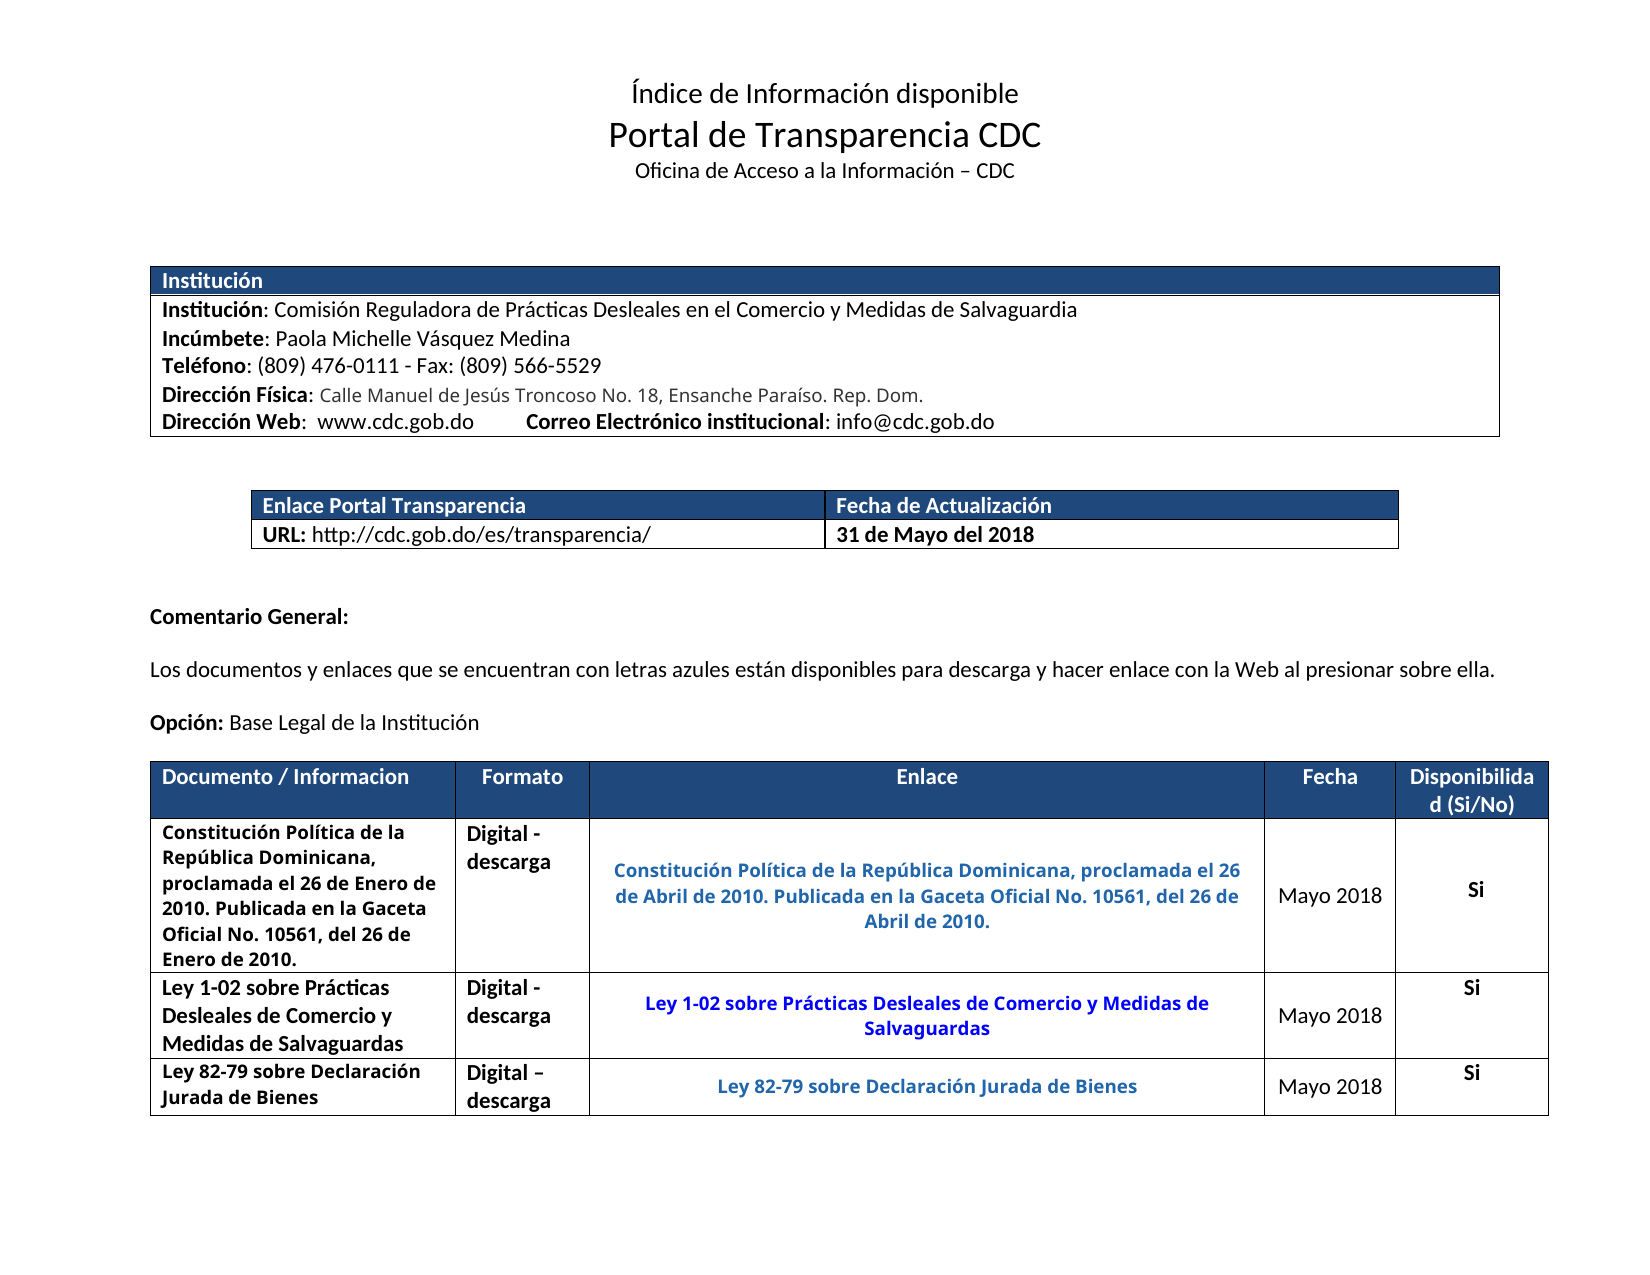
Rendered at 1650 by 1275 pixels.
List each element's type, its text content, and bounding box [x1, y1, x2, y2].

table_header Institución [151, 267, 1499, 294]
table_header Formato [456, 762, 589, 818]
text Opción: Base Legal de la Institución [150, 708, 1500, 736]
table_cell Constitución Política de la República Dominicana, proclamada el 26 de Abril de 2010. Publicada en la Gaceta Oficial No. 10561, del 26 de Abril de 2010. [590, 819, 1264, 972]
table_cell Institución: Comisión Reguladora de Prácticas Desleales en el Comercio y Medidas de Salvaguardia Incúmbete: Paola Michelle Vásquez Medina Teléfono: (809) 476-0111 - Fax: (809) 566-5529 Dirección Física: Calle Manuel de Jesús Troncoso No. 18, Ensanche Paraíso. Rep. Dom. Dirección Web: www.cdc.gob.do Correo Electrónico institucional: info@cdc.gob.do [151, 296, 1499, 436]
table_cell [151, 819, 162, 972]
table_cell Digital -descarga [456, 819, 589, 972]
text Comentario General: [150, 602, 1500, 630]
table_cell Digital -descarga [456, 973, 589, 1057]
table_header Disponibilidad (Si/No) [1396, 762, 1548, 818]
table_header Enlace [590, 762, 1264, 818]
table_cell Ley 1-02 sobre Prácticas Desleales de Comercio y Medidas de Salvaguardas [151, 973, 455, 1057]
table_header Enlace Portal Transparencia [252, 491, 824, 519]
table_cell Mayo 2018 [1265, 973, 1395, 1057]
table_cell Si [1396, 973, 1548, 1057]
table_cell Si [1396, 819, 1548, 972]
table_header Fecha de Actualización [826, 491, 1398, 519]
table_header Documento / Informacion [151, 762, 455, 818]
table_cell Ley 82-79 sobre Declaración Jurada de Bienes [590, 1059, 1264, 1114]
table_cell Ley 1-02 sobre Prácticas Desleales de Comercio y Medidas de Salvaguardas [590, 973, 1264, 1057]
table_cell Mayo 2018 [1265, 819, 1395, 972]
table_cell Ley 82-79 sobre Declaración Jurada de Bienes [151, 1059, 455, 1114]
table_cell Constitución Política de la República Dominicana, proclamada el 26 de Enero de 2010. Publicada en la Gaceta Oficial No. 10561, del 26 de Enero de 2010. [297, 819, 455, 972]
table_cell 31 de Mayo del 2018 [826, 520, 1398, 548]
table_cell Si [1396, 1059, 1548, 1114]
table_cell Digital – descarga [456, 1059, 589, 1114]
text Los documentos y enlaces que se encuentran con letras azules están disponibles para descarga y hacer enlace con la Web al presionar sobre ella. [150, 655, 1500, 683]
table_cell Mayo 2018 [1265, 1059, 1395, 1114]
table_cell URL: http://cdc.gob.do/es/transparencia/ [252, 520, 824, 548]
table_header Fecha [1265, 762, 1395, 818]
